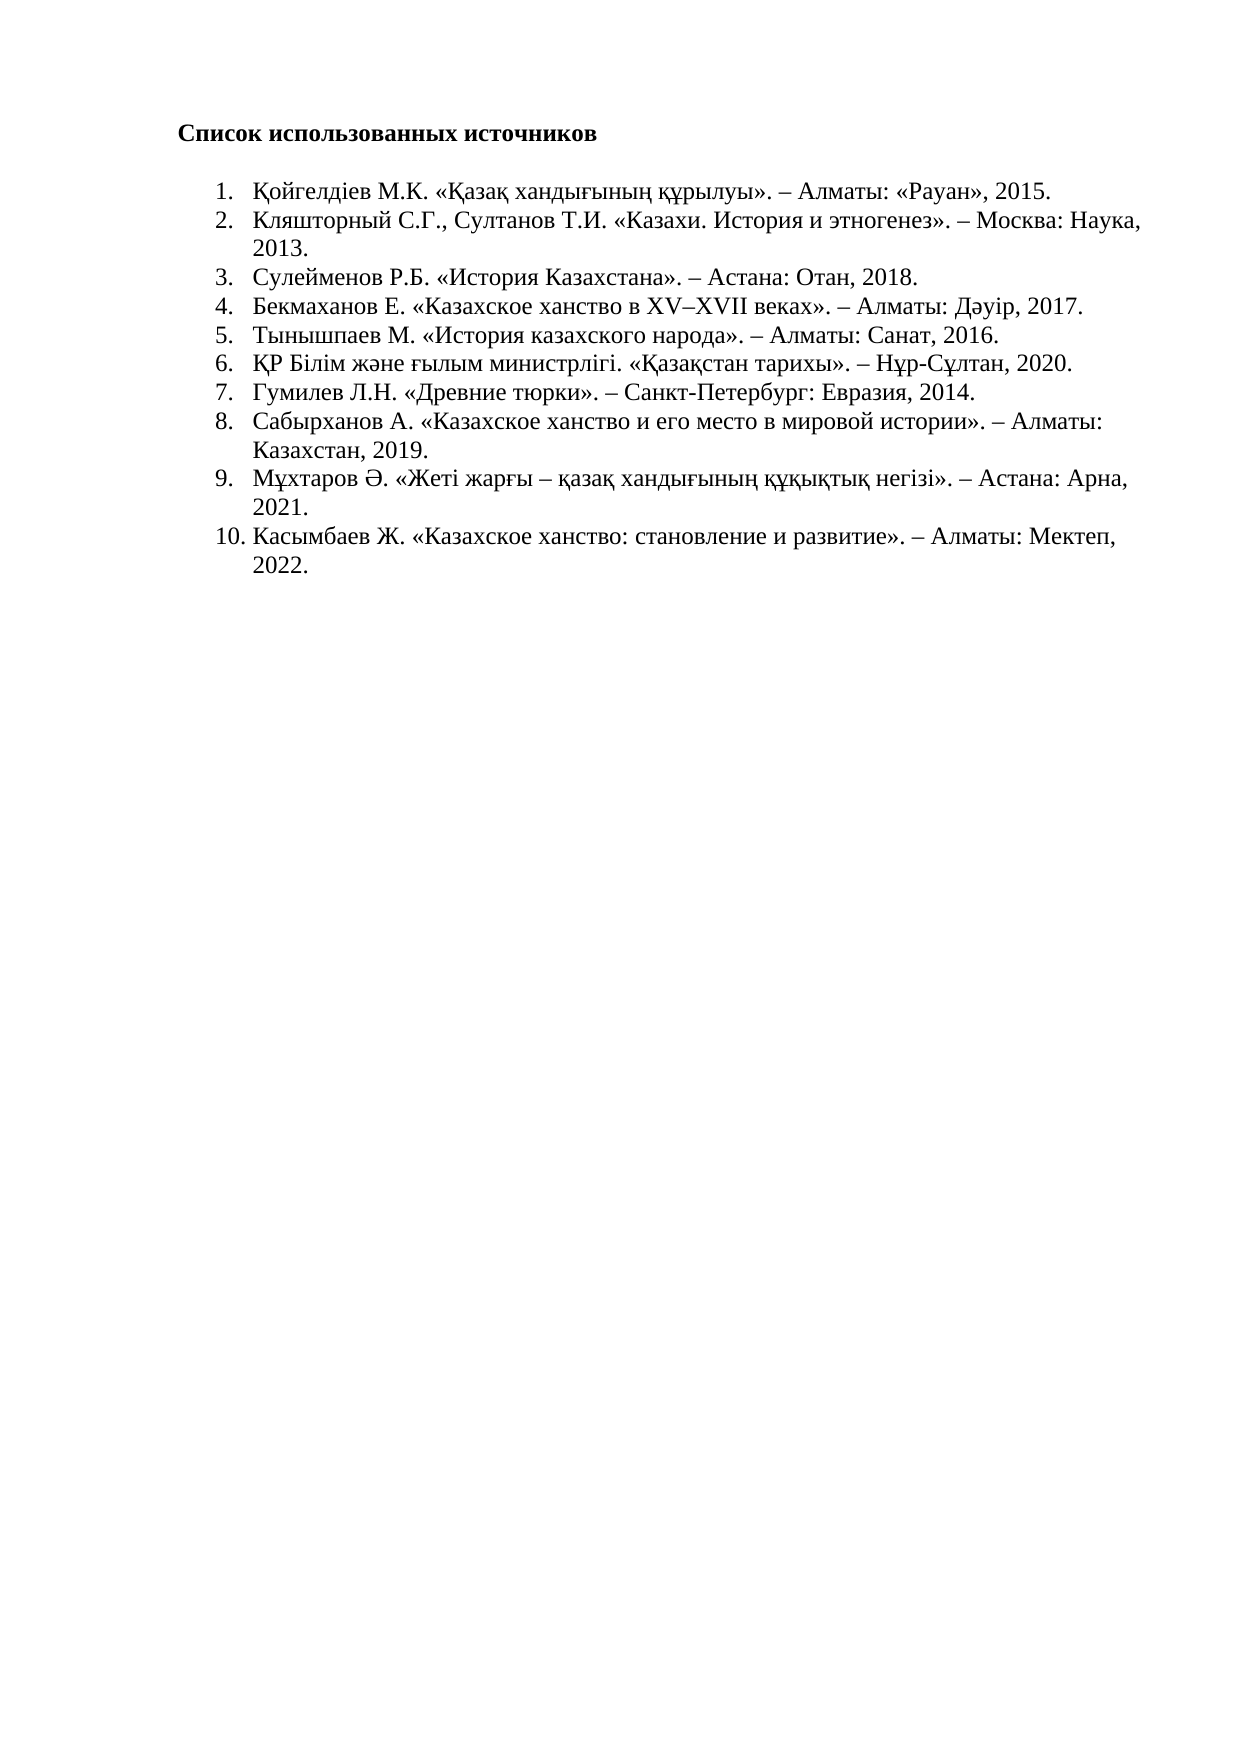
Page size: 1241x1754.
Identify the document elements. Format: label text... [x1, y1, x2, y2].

list Мұхтаров Ә. «Жеті жарғы – қазақ хандығының құқықтық негізі». – Астана: Арна, 2021. [215, 463, 1152, 521]
list Қойгелдіев М.К. «Қазақ хандығының құрылуы». – Алматы: «Рауан», 2015. [215, 176, 1152, 205]
list ҚР Білім және ғылым министрлігі. «Қазақстан тарихы». – Нұр-Сұлтан, 2020. [215, 348, 1152, 377]
list Сулейменов Р.Б. «История Казахстана». – Астана: Отан, 2018. [215, 262, 1152, 291]
list Тынышпаев М. «История казахского народа». – Алматы: Санат, 2016. [215, 320, 1152, 348]
list Гумилев Л.Н. «Древние тюрки». – Санкт-Петербург: Евразия, 2014. [215, 377, 1152, 406]
list Кляшторный С.Г., Султанов Т.И. «Казахи. История и этногенез». – Москва: Наука, 2013. [215, 205, 1152, 262]
subtitle Список использованных источников [177, 118, 1152, 147]
list Бекмаханов Е. «Казахское ханство в XV–XVII веках». – Алматы: Дәуір, 2017. [215, 291, 1152, 320]
list Касымбаев Ж. «Казахское ханство: становление и развитие». – Алматы: Мектеп, 2022. [215, 521, 1152, 578]
list Сабырханов А. «Казахское ханство и его место в мировой истории». – Алматы: Казахстан, 2019. [215, 406, 1152, 463]
